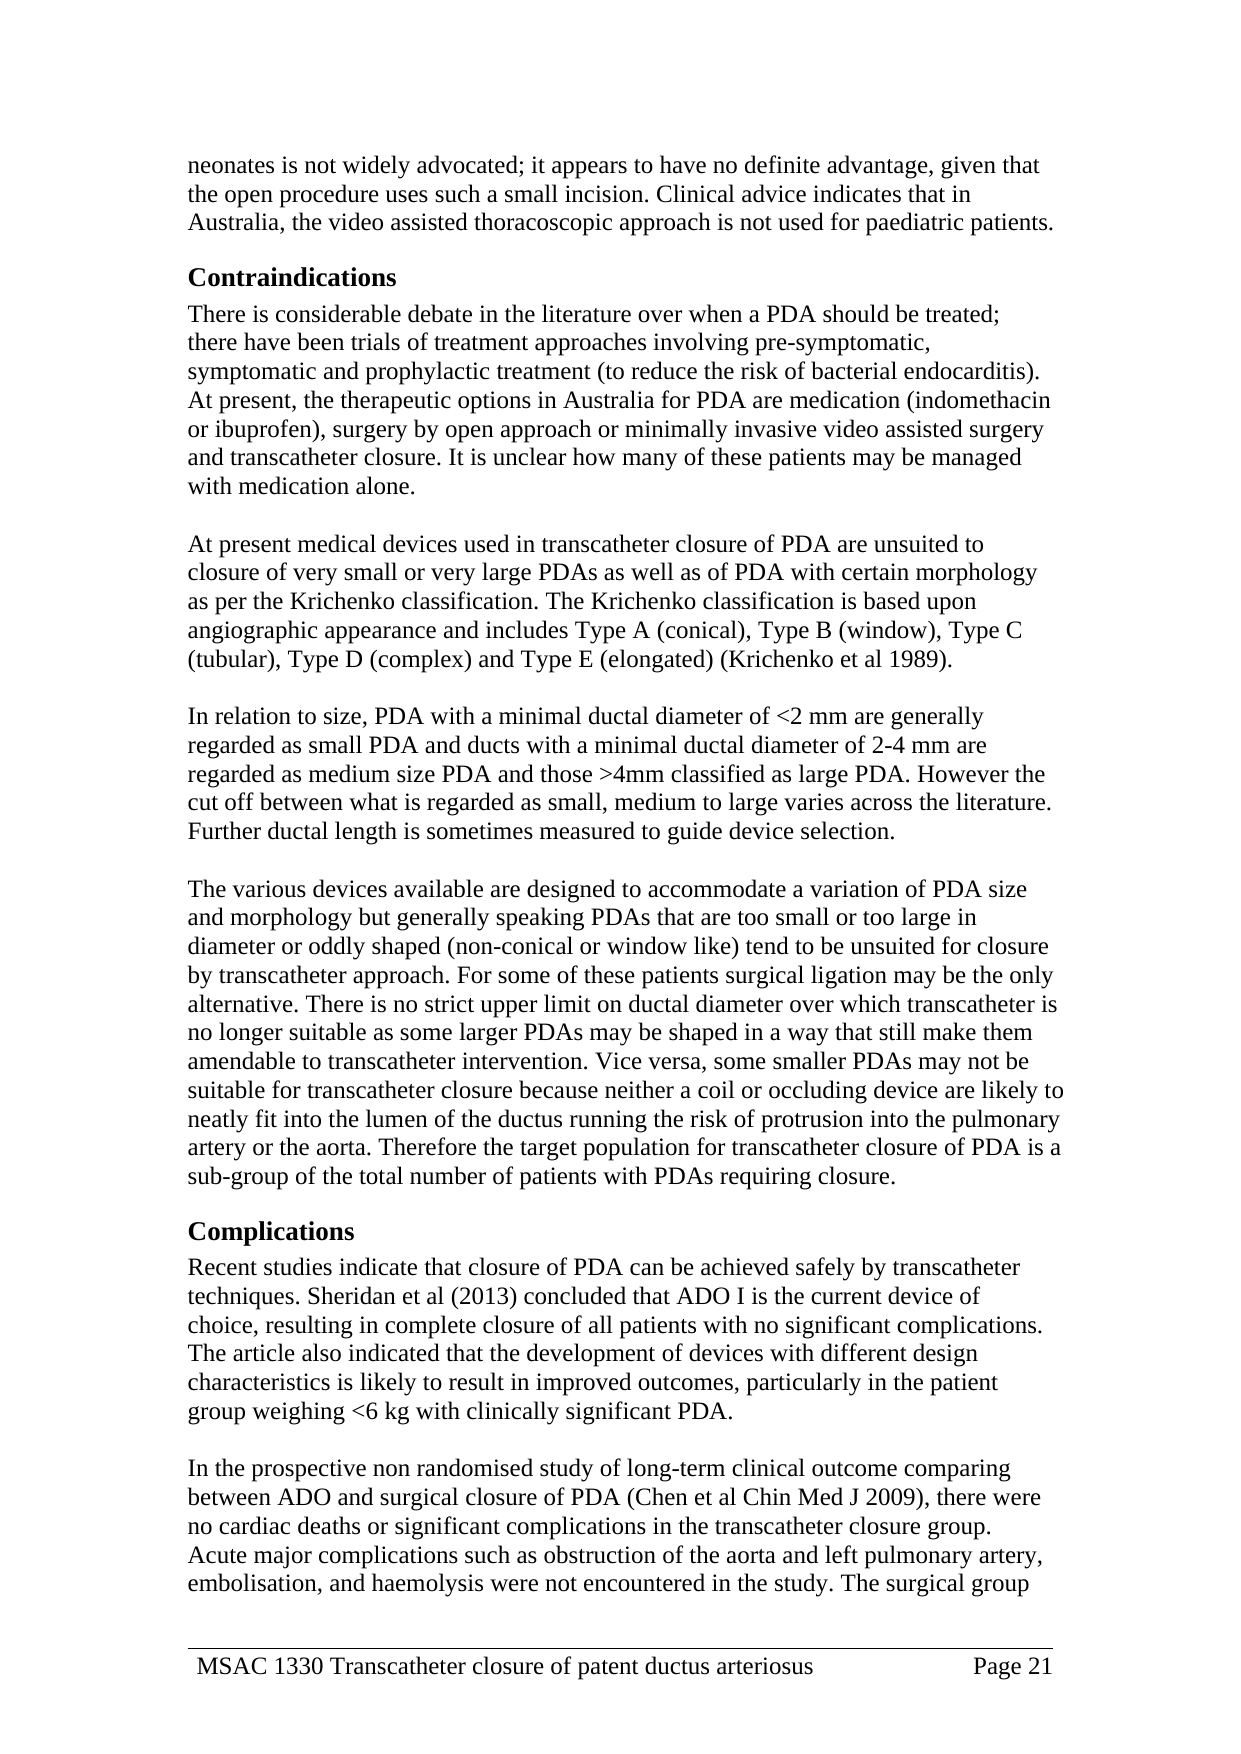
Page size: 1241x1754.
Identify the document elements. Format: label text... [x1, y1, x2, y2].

subtitle Contraindications [187, 261, 1053, 292]
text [187, 150, 1059, 236]
subtitle Complications [187, 1215, 1053, 1246]
text There is considerable debate in the literature over when a PDA should be treated; there have been trials of treatment approaches involving pre-symptomatic, symptomatic and prophylactic treatment (to reduce the risk of bacterial endocarditis). At present, the therapeutic options in Australia for PDA are medication (indomethacin or ibuprofen), surgery by open approach or minimally invasive video assisted surgery and transcatheter closure. It is unclear how many of these patients may be managed with medication alone. [187, 299, 1053, 500]
text At present medical devices used in transcatheter closure of PDA are unsuited to closure of very small or very large PDAs as well as of PDA with certain morphology as per the Krichenko classification. The Krichenko classification is based upon angiographic appearance and includes Type A (conical), Type B (window), Type C (tubular), Type D (complex) and Type E (elongated) (Krichenko et al 1989). [187, 529, 1053, 672]
text The various devices available are designed to accommodate a variation of PDA size and morphology but generally speaking PDAs that are too small or too large in diameter or oddly shaped (non-conical or window like) tend to be unsuited for closure by transcatheter approach. For some of these patients surgical ligation may be the only alternative. There is no strict upper limit on ductal diameter over which transcatheter is no longer suitable as some larger PDAs may be shaped in a way that still make them amendable to transcatheter intervention. Vice versa, some smaller PDAs may not be suitable for transcatheter closure because neither a coil or occluding device are likely to neatly fit into the lumen of the ductus running the risk of protrusion into the pulmonary artery or the aorta. Therefore the target population for transcatheter closure of PDA is a sub-group of the total number of patients with PDAs requiring closure. [187, 874, 1064, 1190]
text Recent studies indicate that closure of PDA can be achieved safely by transcatheter techniques. Sheridan et al (2013) concluded that ADO I is the current device of choice, resulting in complete closure of all patients with no significant complications. The article also indicated that the development of devices with different design characteristics is likely to result in improved outcomes, particularly in the patient group weighing <6 kg with clinically significant PDA. [187, 1252, 1053, 1425]
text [187, 1453, 1053, 1597]
text In relation to size, PDA with a minimal ductal diameter of <2 mm are generally regarded as small PDA and ducts with a minimal ductal diameter of 2-4 mm are regarded as medium size PDA and those >4mm classified as large PDA. However the cut off between what is regarded as small, medium to large varies across the literature. Further ductal length is sometimes measured to guide device selection. [187, 701, 1053, 845]
